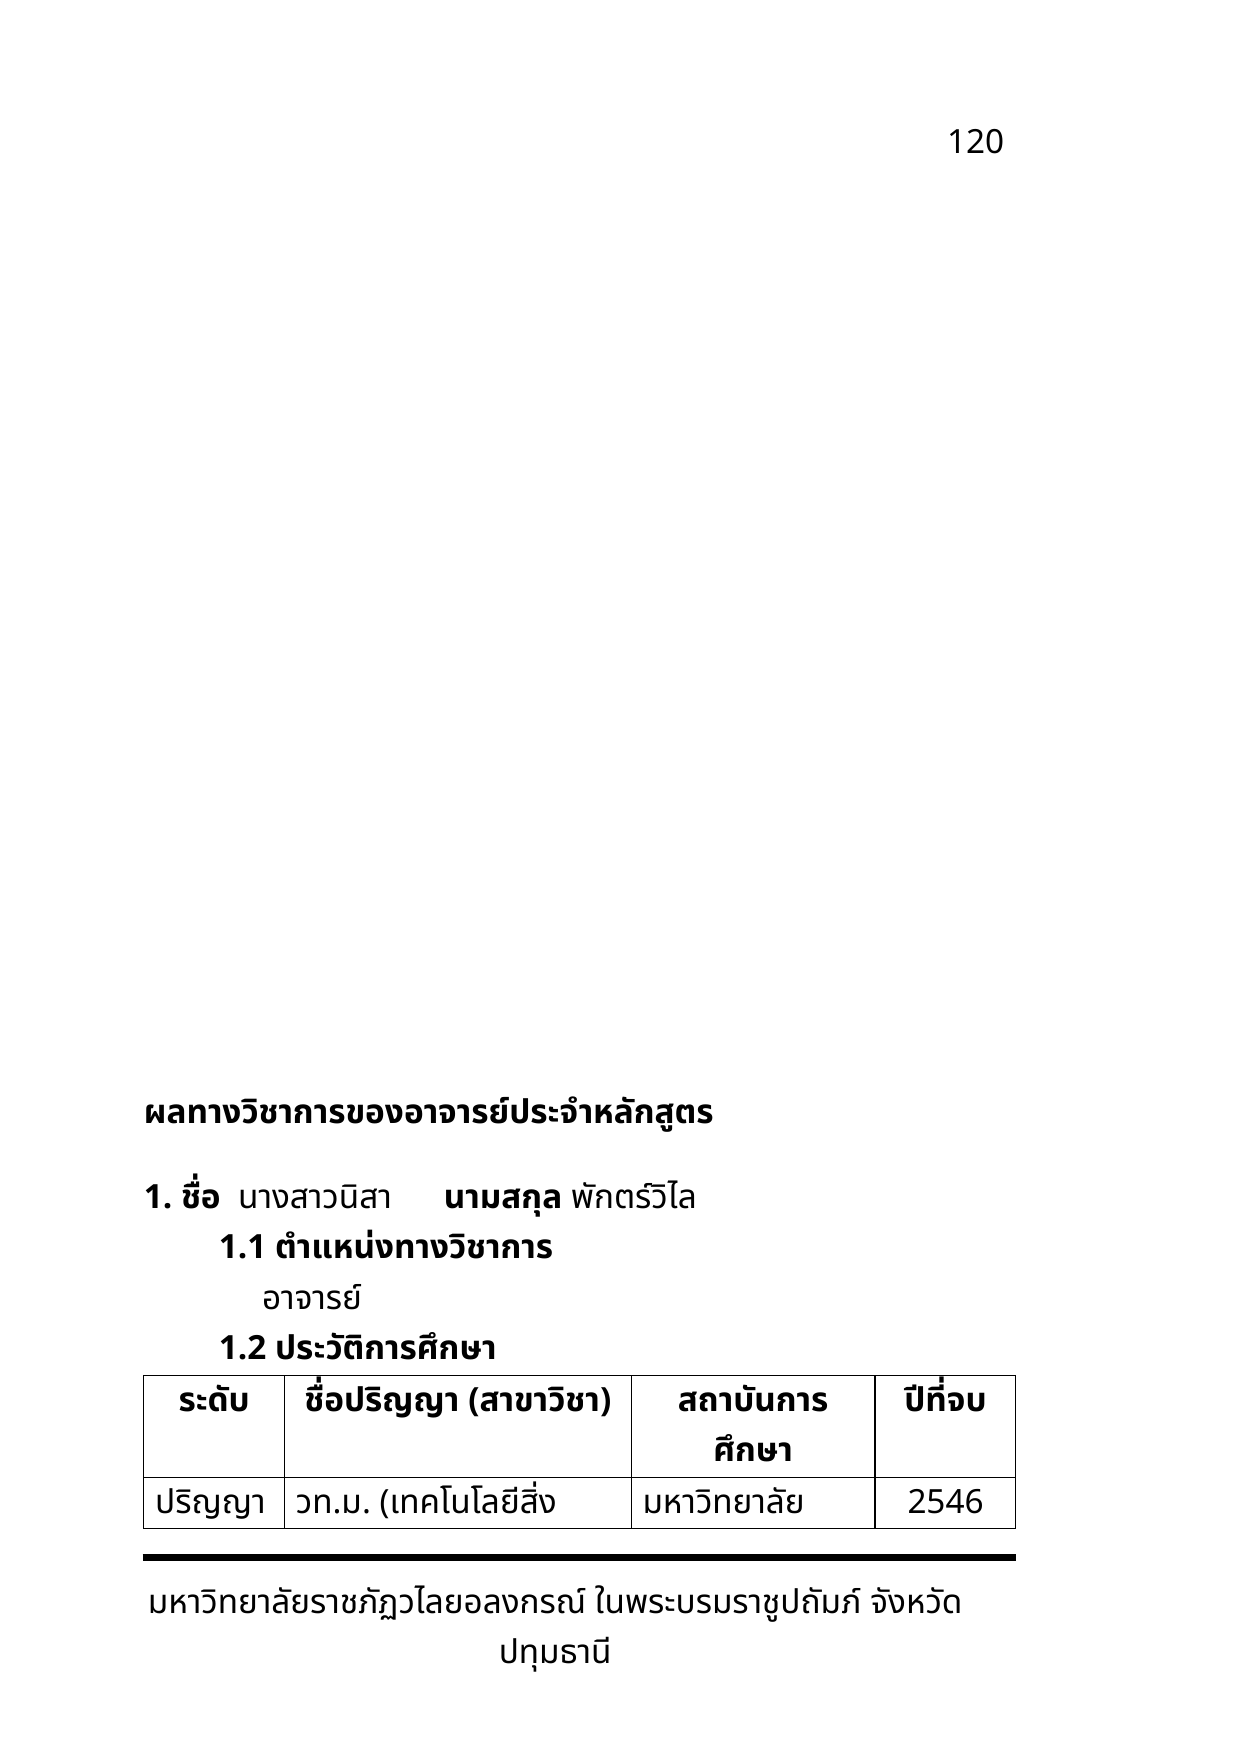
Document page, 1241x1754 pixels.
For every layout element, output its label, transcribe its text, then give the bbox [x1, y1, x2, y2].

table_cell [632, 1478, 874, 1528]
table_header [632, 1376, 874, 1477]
text 1.2 ประวัติการศึกษา [144, 1324, 1004, 1375]
text ผลทางวิชาการของอาจารย์ประจำหลักสูตร [144, 1088, 1004, 1138]
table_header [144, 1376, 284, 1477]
text 1. ชื่อ นางสาวนิสา นามสกุล พักตร์วิไล [144, 1172, 1004, 1223]
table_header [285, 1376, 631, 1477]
text 1.1 ตำแหน่งทางวิชาการ [144, 1223, 1004, 1274]
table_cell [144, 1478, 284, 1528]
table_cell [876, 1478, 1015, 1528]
text อาจารย์ [144, 1274, 1004, 1324]
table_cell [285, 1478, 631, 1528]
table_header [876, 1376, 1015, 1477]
